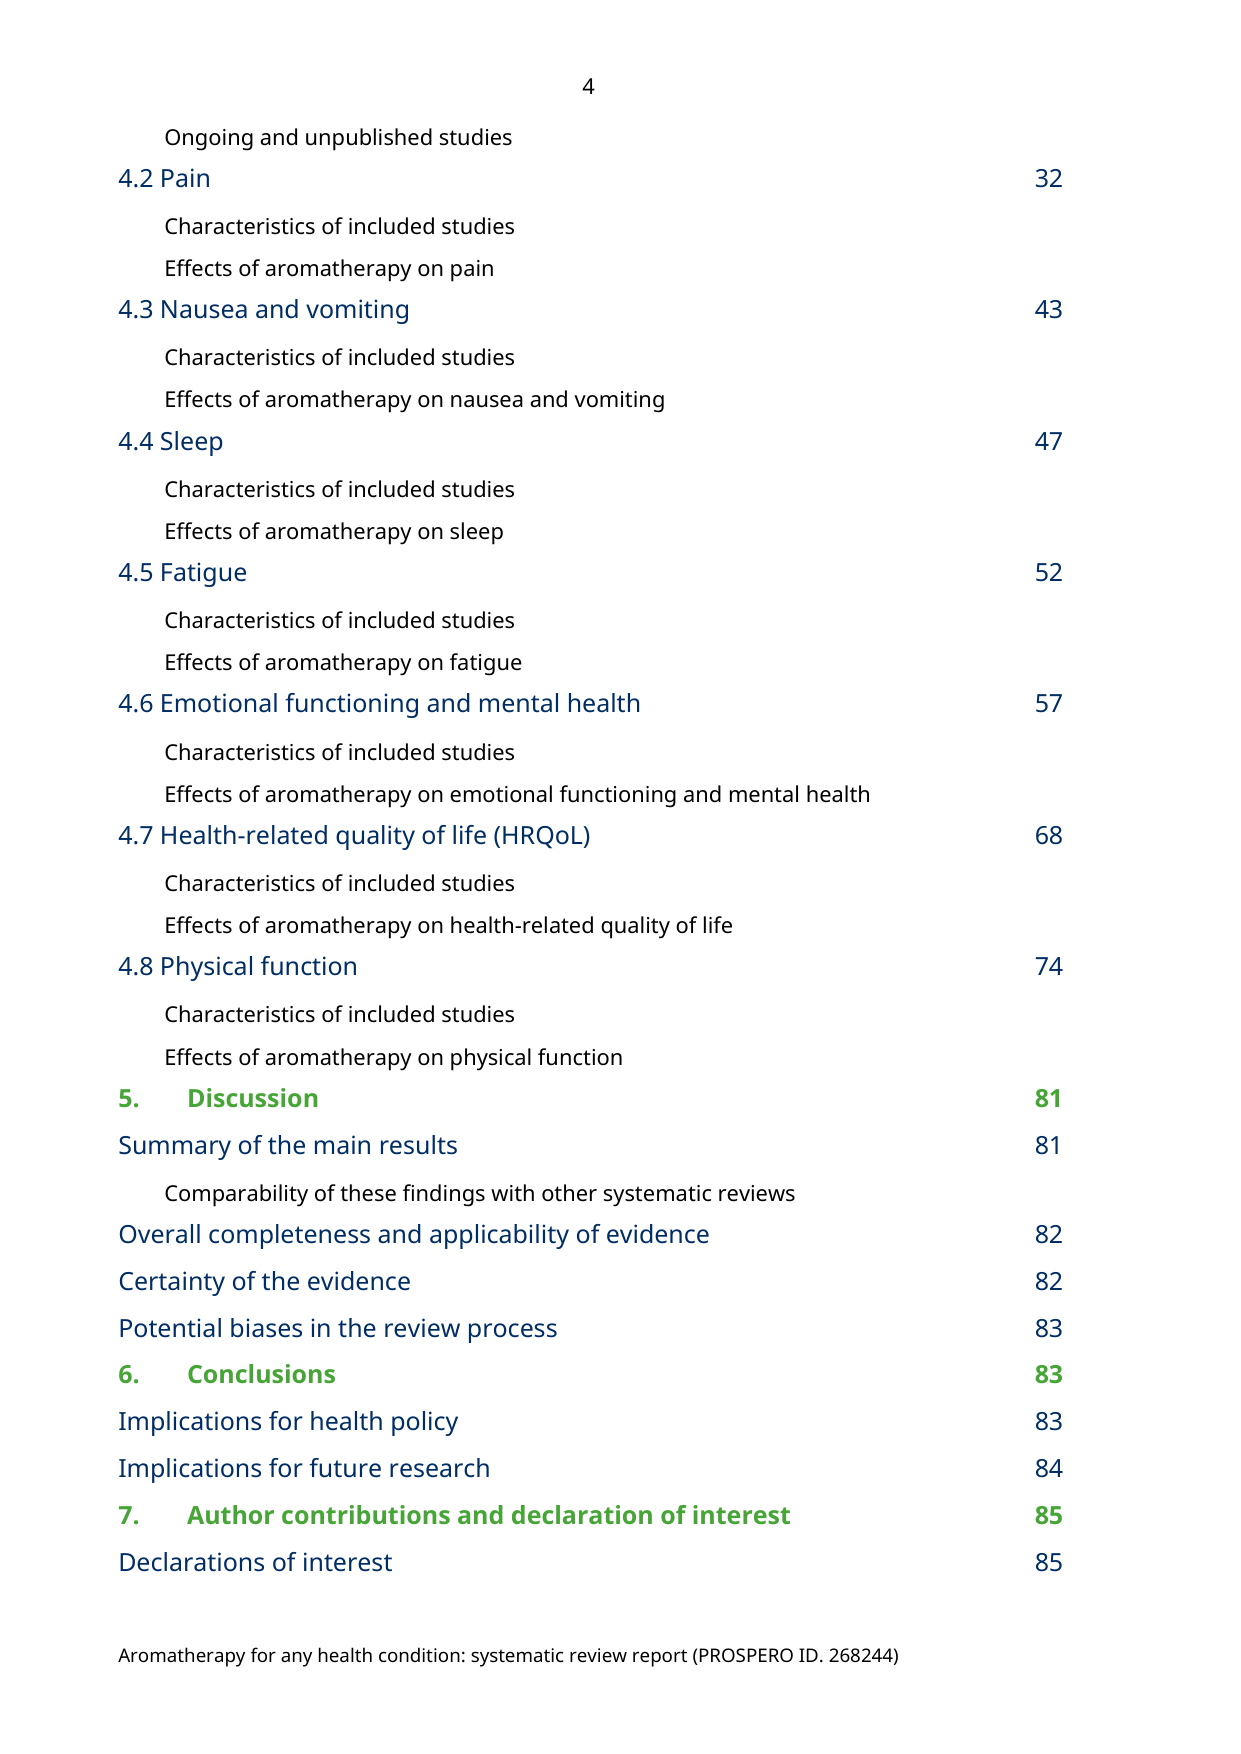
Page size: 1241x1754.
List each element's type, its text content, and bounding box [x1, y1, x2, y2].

text Effects of aromatherapy on nausea and vomiting 44 [164, 384, 1090, 414]
text Effects of aromatherapy on fatigue 53 [164, 647, 1090, 677]
text 4.8 Physical function 74 [118, 952, 1090, 982]
text Potential biases in the review process 83 [118, 1314, 1090, 1343]
text Characteristics of included studies 52 [164, 605, 1090, 635]
text 4.7 Health-related quality of life (HRQoL) 68 [118, 821, 1090, 850]
text Comparability of these findings with other systematic reviews 82 [164, 1178, 1090, 1207]
text Implications for future research 84 [118, 1454, 1090, 1483]
text Effects of aromatherapy on health-related quality of life 69 [164, 910, 1090, 940]
text Implications for health policy 83 [118, 1407, 1090, 1437]
text 5. Discussion 81 [118, 1084, 1090, 1113]
text Effects of aromatherapy on sleep 48 [164, 516, 1090, 546]
text Effects of aromatherapy on physical function 75 [164, 1042, 1090, 1071]
text Effects of aromatherapy on emotional functioning and mental health 58 [164, 779, 1090, 808]
text 4.6 Emotional functioning and mental health 57 [118, 689, 1090, 719]
text Summary of the main results 81 [118, 1131, 1090, 1160]
text Characteristics of included studies 57 [164, 736, 1090, 766]
text Characteristics of included studies 74 [164, 999, 1090, 1029]
text Effects of aromatherapy on pain 33 [164, 253, 1090, 283]
text Overall completeness and applicability of evidence 82 [118, 1220, 1090, 1249]
text Ongoing and unpublished studies 30 [164, 121, 1090, 151]
text 4.4 Sleep 47 [118, 427, 1090, 456]
text Characteristics of included studies 68 [164, 868, 1090, 898]
text Characteristics of included studies 47 [164, 473, 1090, 503]
text 6. Conclusions 83 [118, 1361, 1090, 1390]
text Characteristics of included studies 32 [164, 211, 1090, 240]
text 4.5 Fatigue 52 [118, 558, 1090, 587]
text 4.3 Nausea and vomiting 43 [118, 295, 1090, 324]
text Certainty of the evidence 82 [118, 1267, 1090, 1296]
text 4.2 Pain 32 [118, 164, 1090, 193]
text Characteristics of included studies 43 [164, 342, 1090, 372]
text Declarations of interest 85 [118, 1548, 1090, 1577]
text 7. Author contributions and declaration of interest 85 [118, 1501, 1090, 1530]
